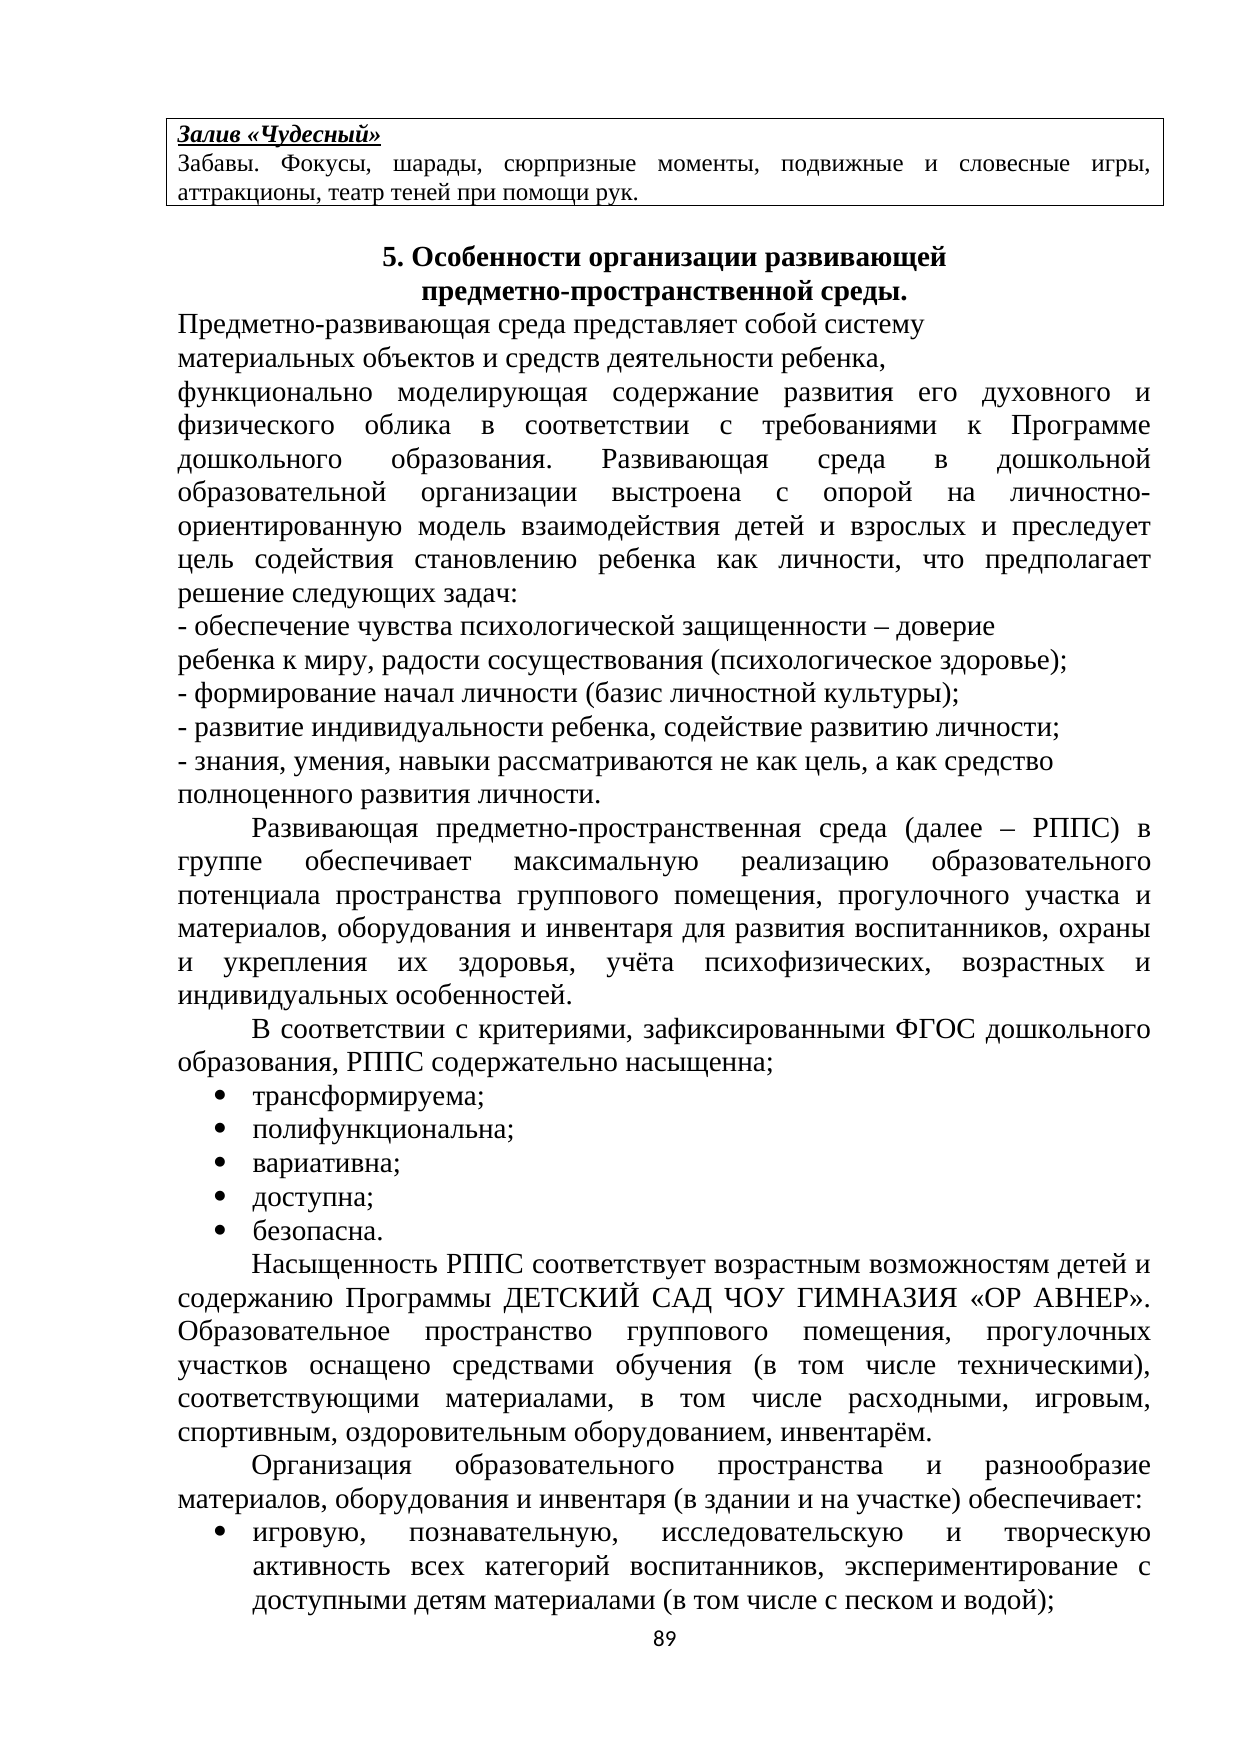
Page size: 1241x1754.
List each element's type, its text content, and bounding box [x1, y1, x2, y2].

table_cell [167, 119, 1163, 205]
text Предметно-развивающая среда представляет собой систему [177, 307, 1152, 340]
text В соответствии с критериями, зафиксированными ФГОС дошкольного образования, РППС содержательно насыщенна; [177, 1011, 1152, 1078]
list вариативна; [215, 1145, 1152, 1179]
text функционально моделирующая содержание развития его духовного и физического облика в соответствии с требованиями к Программе дошкольного образования. Развивающая среда в дошкольной образовательной организации выстроена с опорой на личностно- ориентированную модель взаимодействия детей и взрослых и преследует цель содействия становлению ребенка как личности, что предполагает решение следующих задач: [177, 374, 1152, 608]
text предметно-пространственной среды. [177, 273, 1152, 307]
list безопасна. [215, 1213, 1152, 1246]
list полифункциональна; [215, 1112, 1152, 1145]
text - формирование начал личности (базис личностной культуры); [177, 676, 1152, 709]
text - знания, умения, навыки рассматриваются не как цель, а как средство [177, 743, 1152, 776]
text - обеспечение чувства психологической защищенности – доверие [177, 608, 1152, 642]
list игровую, познавательную, исследовательскую и творческую активность всех категорий воспитанников, экспериментирование с доступными детям материалами (в том числе с песком и водой); [215, 1514, 1152, 1615]
text Насыщенность РППС соответствует возрастным возможностям детей и содержанию Программы ДЕТСКИЙ САД ЧОУ ГИМНАЗИЯ «ОР АВНЕР». Образовательное пространство группового помещения, прогулочных участков оснащено средствами обучения (в том числе техническими), соответствующими материалами, в том числе расходными, игровым, спортивным, оздоровительным оборудованием, инвентарём. [177, 1246, 1152, 1447]
list доступна; [215, 1179, 1152, 1213]
text Организация образовательного пространства и разнообразие материалов, оборудования и инвентаря (в здании и на участке) обеспечивает: [177, 1447, 1152, 1514]
text ребенка к миру, радости сосуществования (психологическое здоровье); [177, 642, 1152, 676]
list трансформируема; [215, 1078, 1152, 1112]
text полноценного развития личности. [177, 776, 1152, 810]
text материальных объектов и средств деятельности ребенка, [177, 340, 1152, 374]
text - развитие индивидуальности ребенка, содействие развитию личности; [177, 709, 1152, 743]
text Развивающая предметно-пространственная среда (далее – РППС) в группе обеспечивает максимальную реализацию образовательного потенциала пространства группового помещения, прогулочного участка и материалов, оборудования и инвентаря для развития воспитанников, охраны и укрепления их здоровья, учёта психофизических, возрастных и индивидуальных особенностей. [177, 810, 1152, 1011]
text 5. Особенности организации развивающей [177, 239, 1152, 273]
